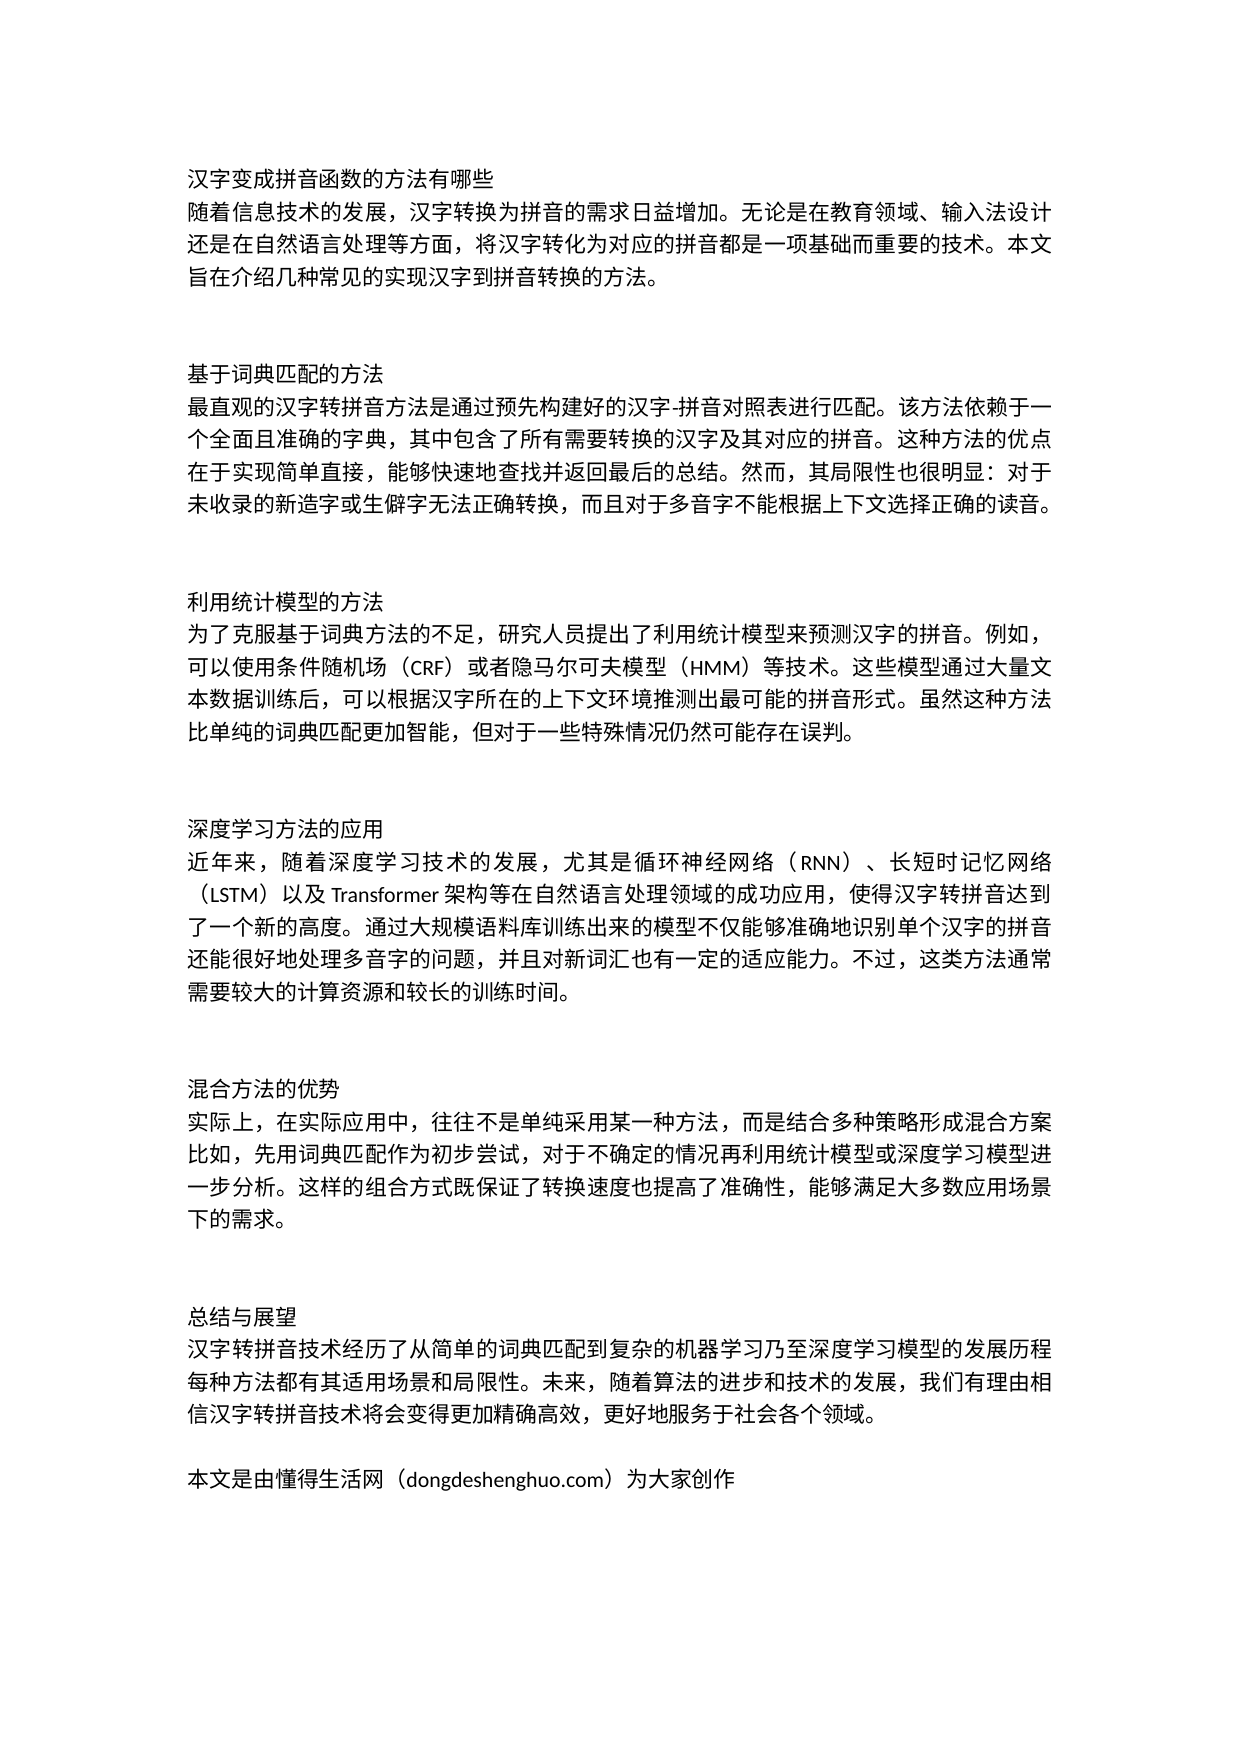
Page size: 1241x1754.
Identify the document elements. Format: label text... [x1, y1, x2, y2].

text 汉字转拼音技术经历了从简单的词典匹配到复杂的机器学习乃至深度学习模型的发展历程。每种方法都有其适用场景和局限性。未来，随着算法的进步和技术的发展，我们有理由相信汉字转拼音技术将会变得更加精确高效，更好地服务于社会各个领域。 [187, 1332, 1053, 1429]
text 汉字变成拼音函数的方法有哪些 [187, 162, 1053, 194]
text 最直观的汉字转拼音方法是通过预先构建好的汉字-拼音对照表进行匹配。该方法依赖于一个全面且准确的字典，其中包含了所有需要转换的汉字及其对应的拼音。这种方法的优点在于实现简单直接，能够快速地查找并返回最后的总结。然而，其局限性也很明显：对于未收录的新造字或生僻字无法正确转换，而且对于多音字不能根据上下文选择正确的读音。 [187, 389, 1053, 519]
text 基于词典匹配的方法 [187, 357, 1053, 389]
text 本文是由懂得生活网（dongdeshenghuo.com）为大家创作 [187, 1462, 1053, 1494]
text 实际上，在实际应用中，往往不是单纯采用某一种方法，而是结合多种策略形成混合方案。比如，先用词典匹配作为初步尝试，对于不确定的情况再利用统计模型或深度学习模型进一步分析。这样的组合方式既保证了转换速度也提高了准确性，能够满足大多数应用场景下的需求。 [187, 1104, 1053, 1234]
text 深度学习方法的应用 [187, 812, 1053, 844]
text 随着信息技术的发展，汉字转换为拼音的需求日益增加。无论是在教育领域、输入法设计还是在自然语言处理等方面，将汉字转化为对应的拼音都是一项基础而重要的技术。本文旨在介绍几种常见的实现汉字到拼音转换的方法。 [187, 194, 1053, 292]
text 为了克服基于词典方法的不足，研究人员提出了利用统计模型来预测汉字的拼音。例如，可以使用条件随机场（CRF）或者隐马尔可夫模型（HMM）等技术。这些模型通过大量文本数据训练后，可以根据汉字所在的上下文环境推测出最可能的拼音形式。虽然这种方法比单纯的词典匹配更加智能，但对于一些特殊情况仍然可能存在误判。 [187, 617, 1053, 747]
text 利用统计模型的方法 [187, 584, 1053, 617]
text 总结与展望 [187, 1299, 1053, 1332]
text 混合方法的优势 [187, 1072, 1053, 1104]
text 近年来，随着深度学习技术的发展，尤其是循环神经网络（RNN）、长短时记忆网络（LSTM）以及Transformer架构等在自然语言处理领域的成功应用，使得汉字转拼音达到了一个新的高度。通过大规模语料库训练出来的模型不仅能够准确地识别单个汉字的拼音，还能很好地处理多音字的问题，并且对新词汇也有一定的适应能力。不过，这类方法通常需要较大的计算资源和较长的训练时间。 [187, 844, 1053, 1007]
